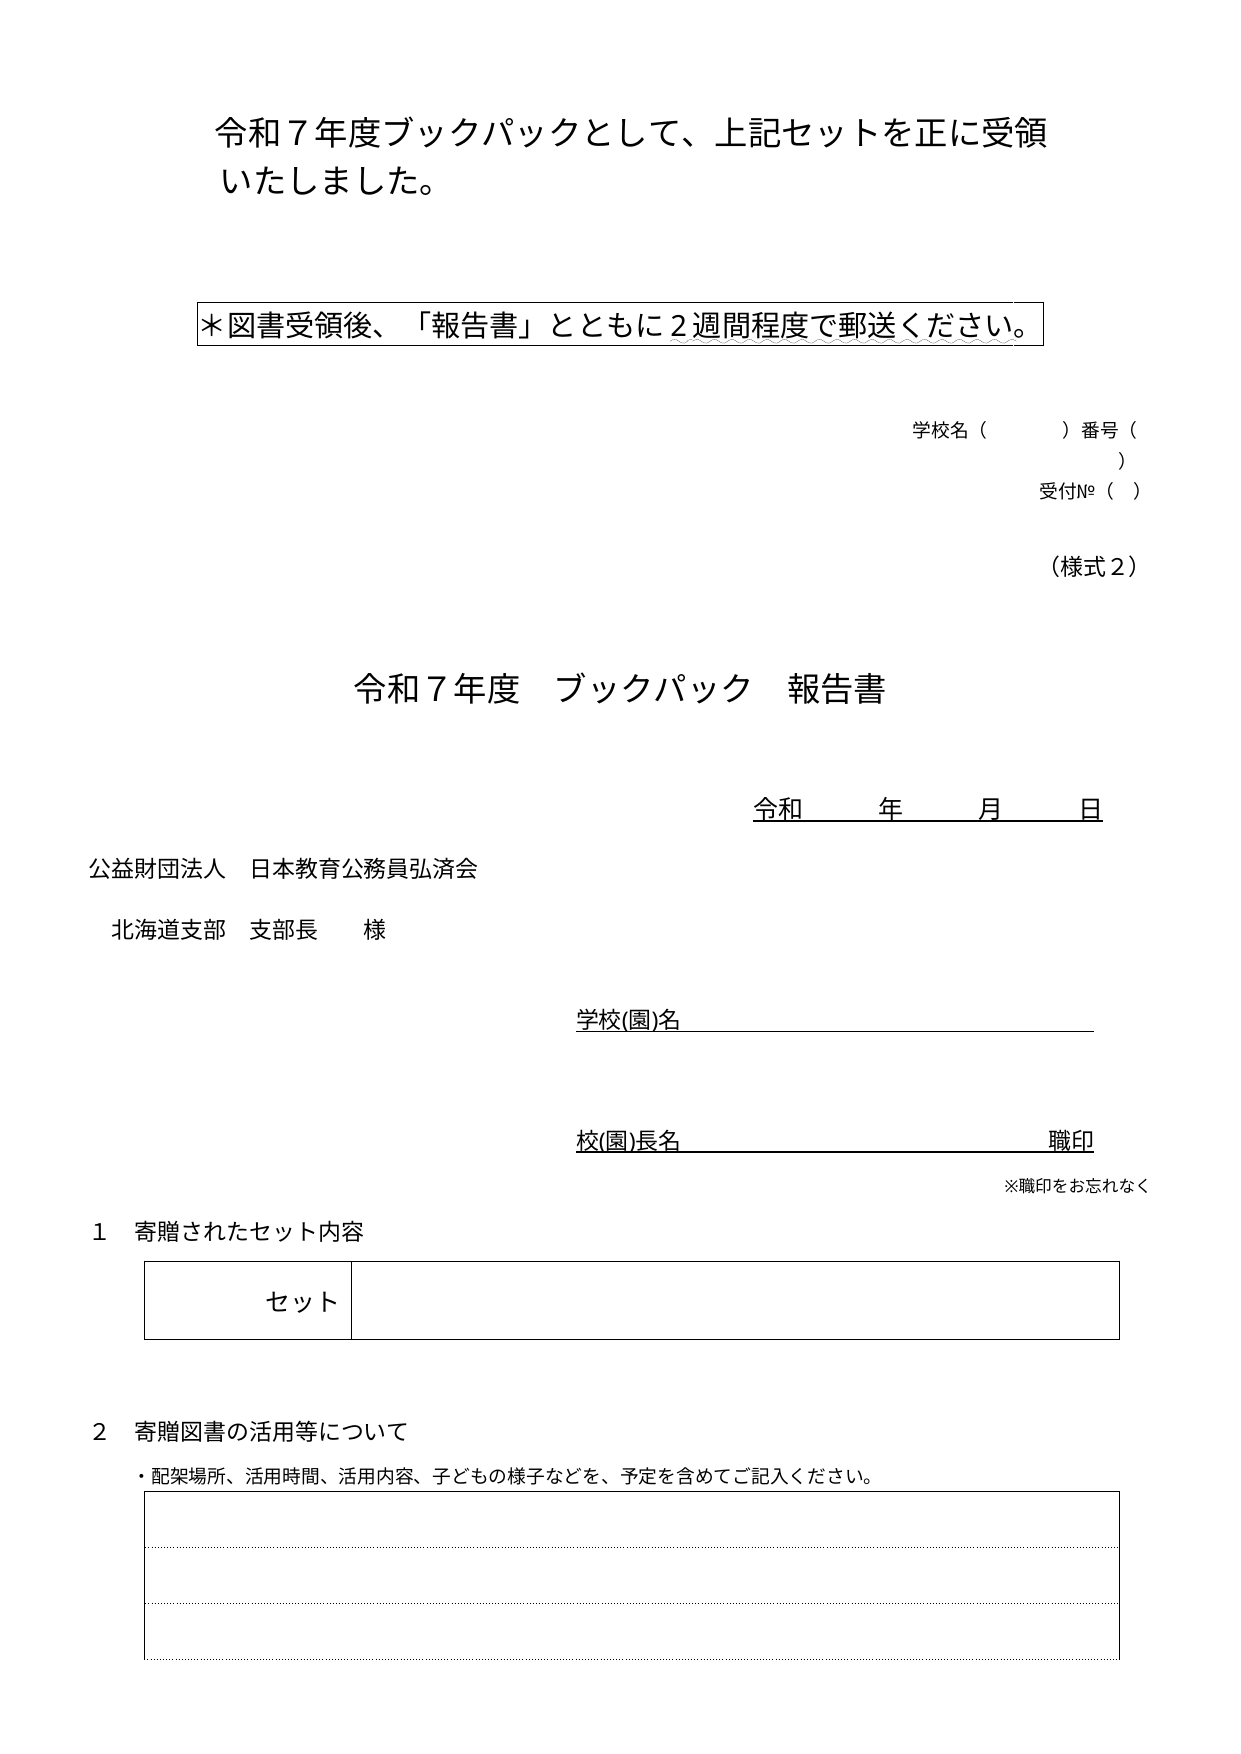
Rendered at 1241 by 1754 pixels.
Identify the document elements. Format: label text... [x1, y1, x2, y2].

text ※職印をお忘れなく [89, 1170, 1152, 1200]
text 学校名（ ）番号（ ） [89, 415, 1137, 475]
text （様式２） [89, 536, 1152, 596]
text ＊図書受領後、「報告書」とともに2週間程度で郵送ください。 [89, 294, 1152, 354]
text 令和７年度 ブックパック 報告書 [89, 656, 1152, 717]
table_header セット [145, 1262, 351, 1339]
table_cell [145, 1547, 1119, 1603]
text 北海道支部 支部長 様 [89, 898, 1152, 958]
text 校(園)長名 職印 [576, 1109, 1152, 1170]
text 公益財団法人 日本教育公務員弘済会 [89, 838, 1152, 898]
text いたしました。 [169, 155, 1093, 203]
text ２ 寄贈図書の活用等について [89, 1400, 1152, 1461]
text 受付№（ ） [89, 475, 1152, 505]
text 令和 年 月 日 [89, 777, 1122, 838]
text 令和７年度ブックパックとして、上記セットを正に受領 [169, 107, 1093, 155]
table_header [145, 1492, 1119, 1547]
text 学校(園)名 [576, 989, 1152, 1049]
table_header [352, 1262, 1119, 1339]
text １ 寄贈されたセット内容 [89, 1200, 1152, 1261]
text ・配架場所、活用時間、活用内容、子どもの様子などを、予定を含めてご記入ください。 [132, 1461, 1152, 1491]
table_cell [145, 1603, 1119, 1659]
